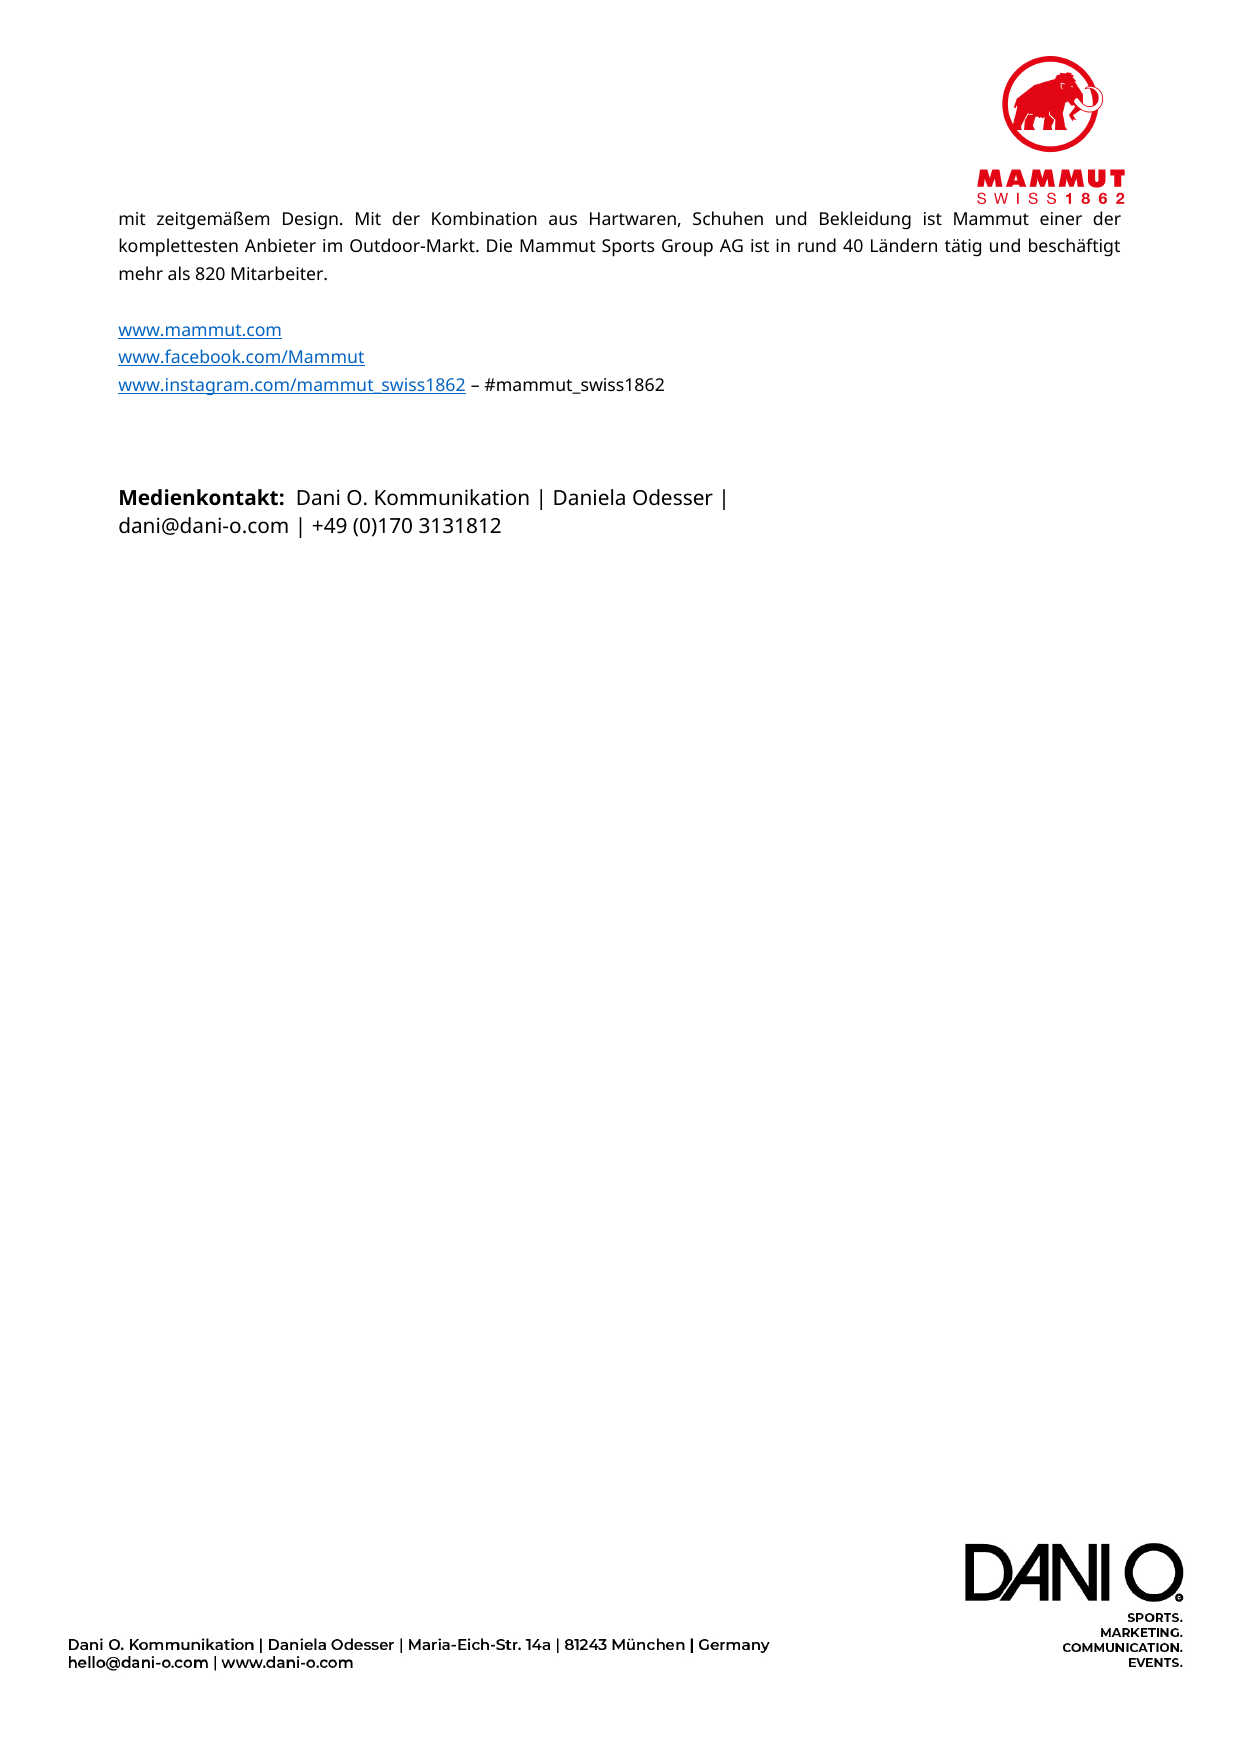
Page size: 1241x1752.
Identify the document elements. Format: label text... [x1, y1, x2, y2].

picture [67, 1538, 1190, 1675]
text www.mammut.com [118, 317, 1122, 341]
text Medienkontakt: Dani O. Kommunikation | Daniela Odesser | [118, 483, 1122, 512]
text www.facebook.com/Mammut [118, 345, 1122, 369]
picture [977, 56, 1125, 204]
text www.instagram.com/mammut_swiss1862 – #mammut_swiss1862 [118, 372, 1122, 397]
text dani@dani-o.com | +49 (0)170 3131812 [118, 512, 1122, 540]
